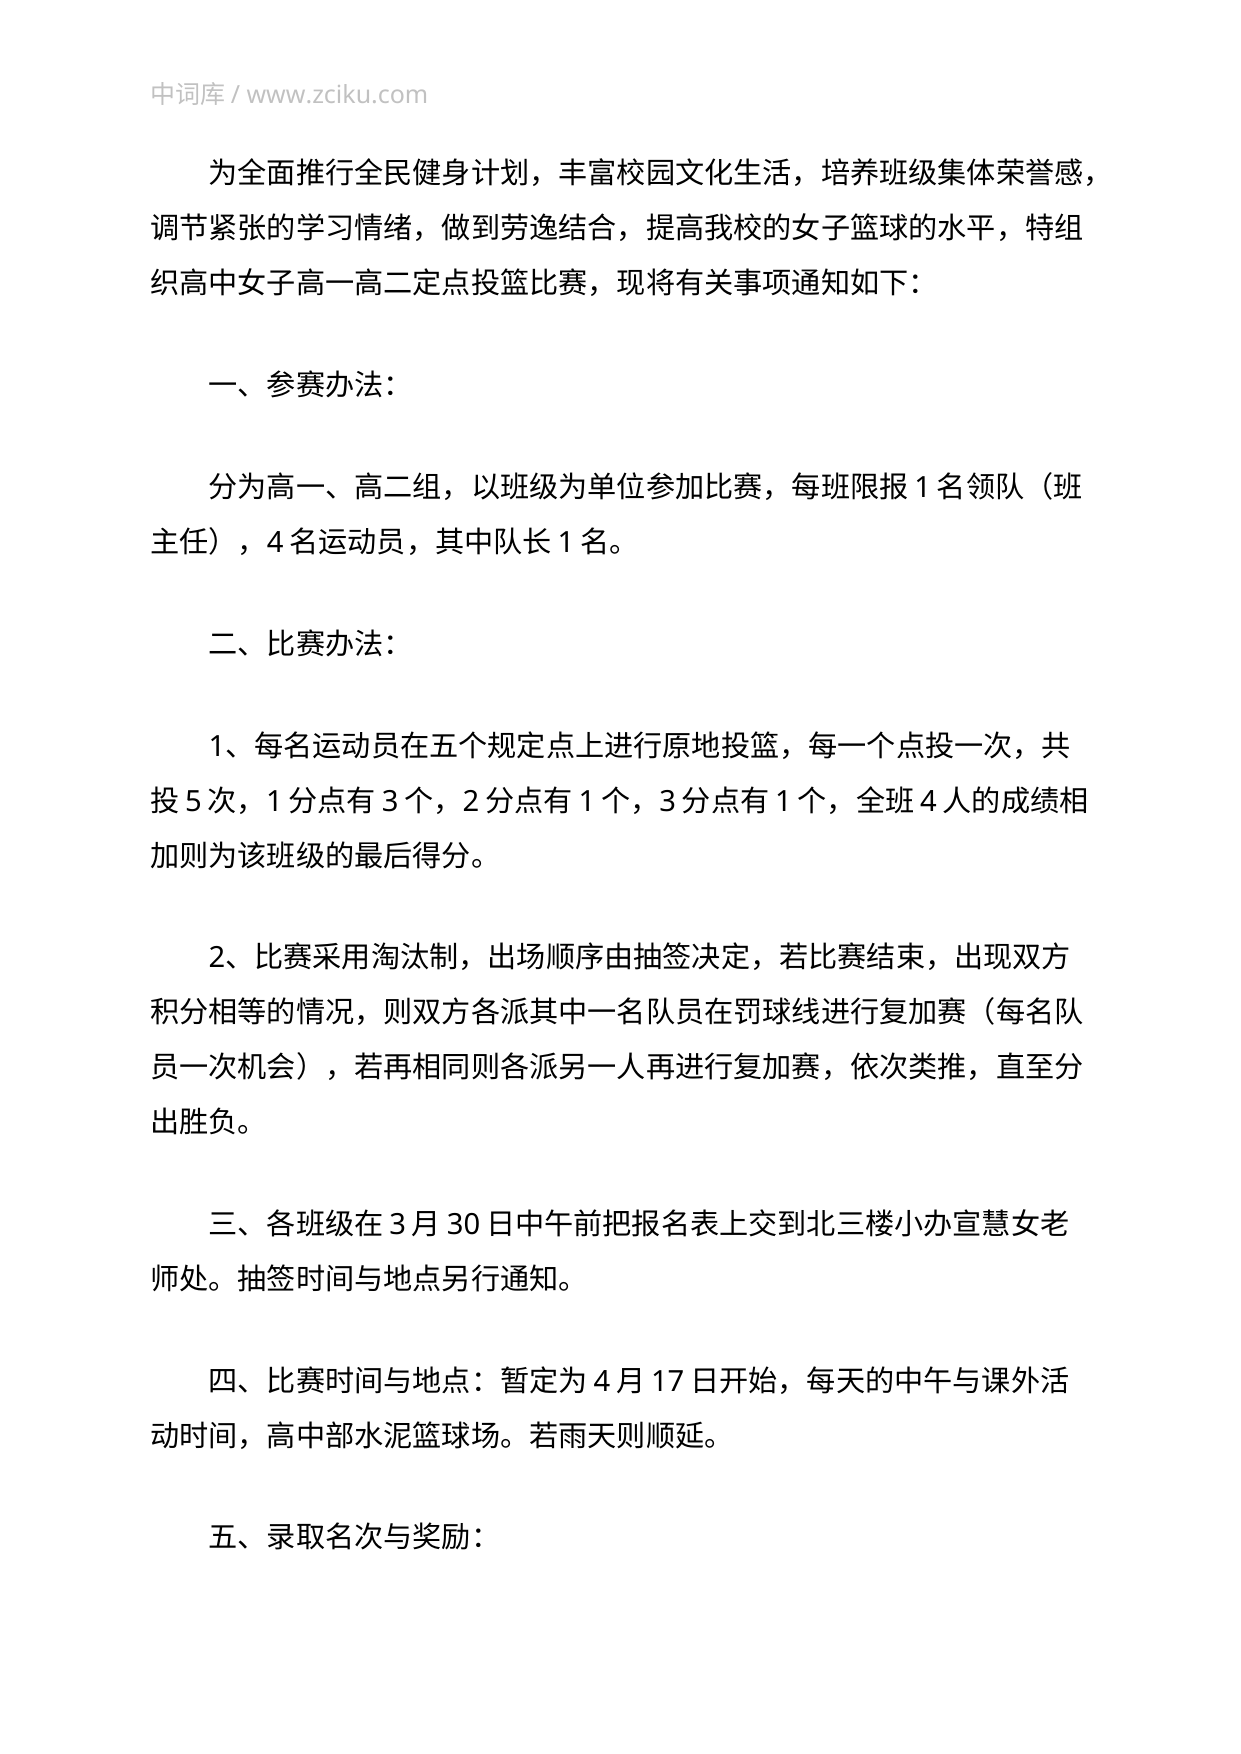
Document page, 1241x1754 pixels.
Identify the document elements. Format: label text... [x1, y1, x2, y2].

text 二、比赛办法： [150, 620, 1090, 663]
text 一、参赛办法： [150, 362, 1090, 404]
text 为全面推行全民健身计划，丰富校园文化生活，培养班级集体荣誉感，调节紧张的学习情绪，做到劳逸结合，提高我校的女子篮球的水平，特组织高中女子高一高二定点投篮比赛，现将有关事项通知如下： [150, 150, 1090, 302]
text 五、录取名次与奖励： [150, 1514, 1090, 1556]
text 三、各班级在3月30日中午前把报名表上交到北三楼小办宣慧女老师处。抽签时间与地点另行通知。 [150, 1200, 1090, 1298]
text 分为高一、高二组，以班级为单位参加比赛，每班限报1名领队（班主任），4名运动员，其中队长1名。 [150, 463, 1090, 561]
text 1、每名运动员在五个规定点上进行原地投篮，每一个点投一次，共投5次，1分点有3个，2分点有1个，3分点有1个，全班4人的成绩相加则为该班级的最后得分。 [150, 722, 1090, 874]
text 四、比赛时间与地点：暂定为4月17日开始，每天的中午与课外活动时间，高中部水泥篮球场。若雨天则顺延。 [150, 1357, 1090, 1454]
text 2、比赛采用淘汰制，出场顺序由抽签决定，若比赛结束，出现双方积分相等的情况，则双方各派其中一名队员在罚球线进行复加赛（每名队员一次机会），若再相同则各派另一人再进行复加赛，依次类推，直至分出胜负。 [150, 934, 1090, 1141]
